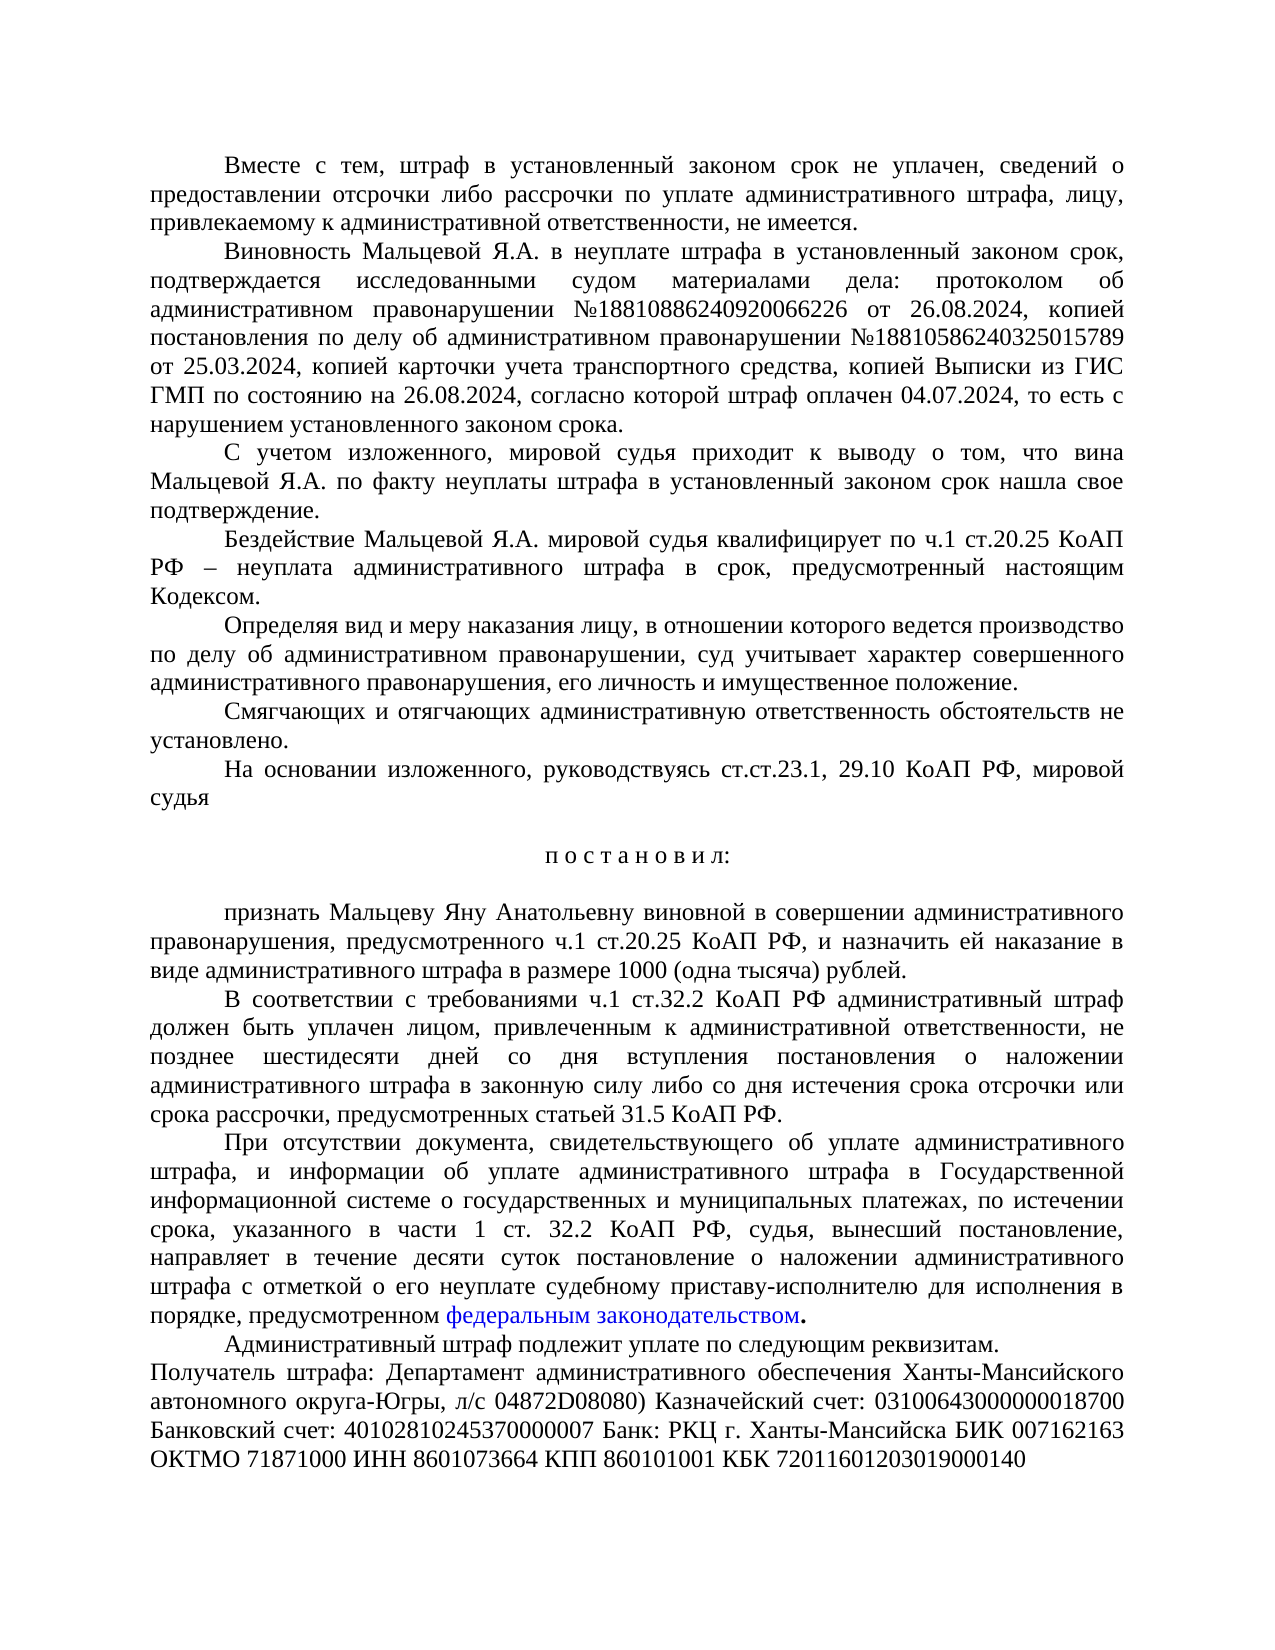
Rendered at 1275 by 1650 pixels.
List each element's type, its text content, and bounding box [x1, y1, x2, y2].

text При отсутствии документа, свидетельствующего об уплате административного штрафа, и информации об уплате административного штрафа в Государственной информационной системе о государственных и муниципальных платежах, по истечении срока, указанного в части 1 ст. 32.2 КоАП РФ, судья, вынесший постановление, направляет в течение десяти суток постановление о наложении административного штрафа с отметкой о его неуплате судебному приставу-исполнителю для исполнения в порядке, предусмотренном федеральным законодательством. [150, 1127, 1125, 1329]
text На основании изложенного, руководствуясь ст.ст.23.1, 29.10 КоАП РФ, мировой судья [150, 754, 1125, 811]
text Административный штраф подлежит уплате по следующим реквизитам. [150, 1329, 1125, 1357]
text Виновность Мальцевой Я.А. в неуплате штрафа в установленный законом срок, подтверждается исследованными судом материалами дела: протоколом об административном правонарушении №18810886240920066226 от 26.08.2024, копией постановления по делу об административном правонарушении №18810586240325015789 от 25.03.2024, копией карточки учета транспортного средства, копией Выписки из ГИС ГМП по состоянию на 26.08.2024, согласно которой штраф оплачен 04.07.2024, то есть с нарушением установленного законом срока. [150, 236, 1125, 437]
text Смягчающих и отягчающих административную ответственность обстоятельств не установлено. [150, 696, 1125, 754]
text п о с т а н о в и л: [150, 840, 1125, 869]
text Вместе с тем, штраф в установленный законом срок не уплачен, сведений о предоставлении отсрочки либо рассрочки по уплате административного штрафа, лицу, привлекаемому к административной ответственности, не имеется. [150, 150, 1125, 236]
text признать Мальцеву Яну Анатольевну виновной в совершении административного правонарушения, предусмотренного ч.1 ст.20.25 КоАП РФ, и назначить ей наказание в виде административного штрафа в размере 1000 (одна тысяча) рублей. [150, 897, 1125, 984]
text Бездействие Мальцевой Я.А. мировой судья квалифицирует по ч.1 ст.20.25 КоАП РФ – неуплата административного штрафа в срок, предусмотренный настоящим Кодексом. [150, 524, 1125, 610]
text С учетом изложенного, мировой судья приходит к выводу о том, что вина Мальцевой Я.А. по факту неуплаты штрафа в установленный законом срок нашла свое подтверждение. [150, 437, 1125, 524]
text В соответствии с требованиями ч.1 ст.32.2 КоАП РФ административный штраф должен быть уплачен лицом, привлеченным к административной ответственности, не позднее шестидесяти дней со дня вступления постановления о наложении административного штрафа в законную силу либо со дня истечения срока отсрочки или срока рассрочки, предусмотренных статьей 31.5 КоАП РФ. [150, 984, 1125, 1127]
text Получатель штрафа: Департамент административного обеспечения Ханты-Мансийского автономного округа-Югры, л/с 04872D08080) Казначейский счет: 03100643000000018700 Банковский счет: 40102810245370000007 Банк: РКЦ г. Ханты-Мансийска БИК 007162163 ОКТМО 71871000 ИНН 8601073664 КПП 860101001 КБК 72011601203019000140 [150, 1357, 1125, 1472]
text Определяя вид и меру наказания лицу, в отношении которого ведется производство по делу об административном правонарушении, суд учитывает характер совершенного административного правонарушения, его личность и имущественное положение. [150, 610, 1125, 696]
